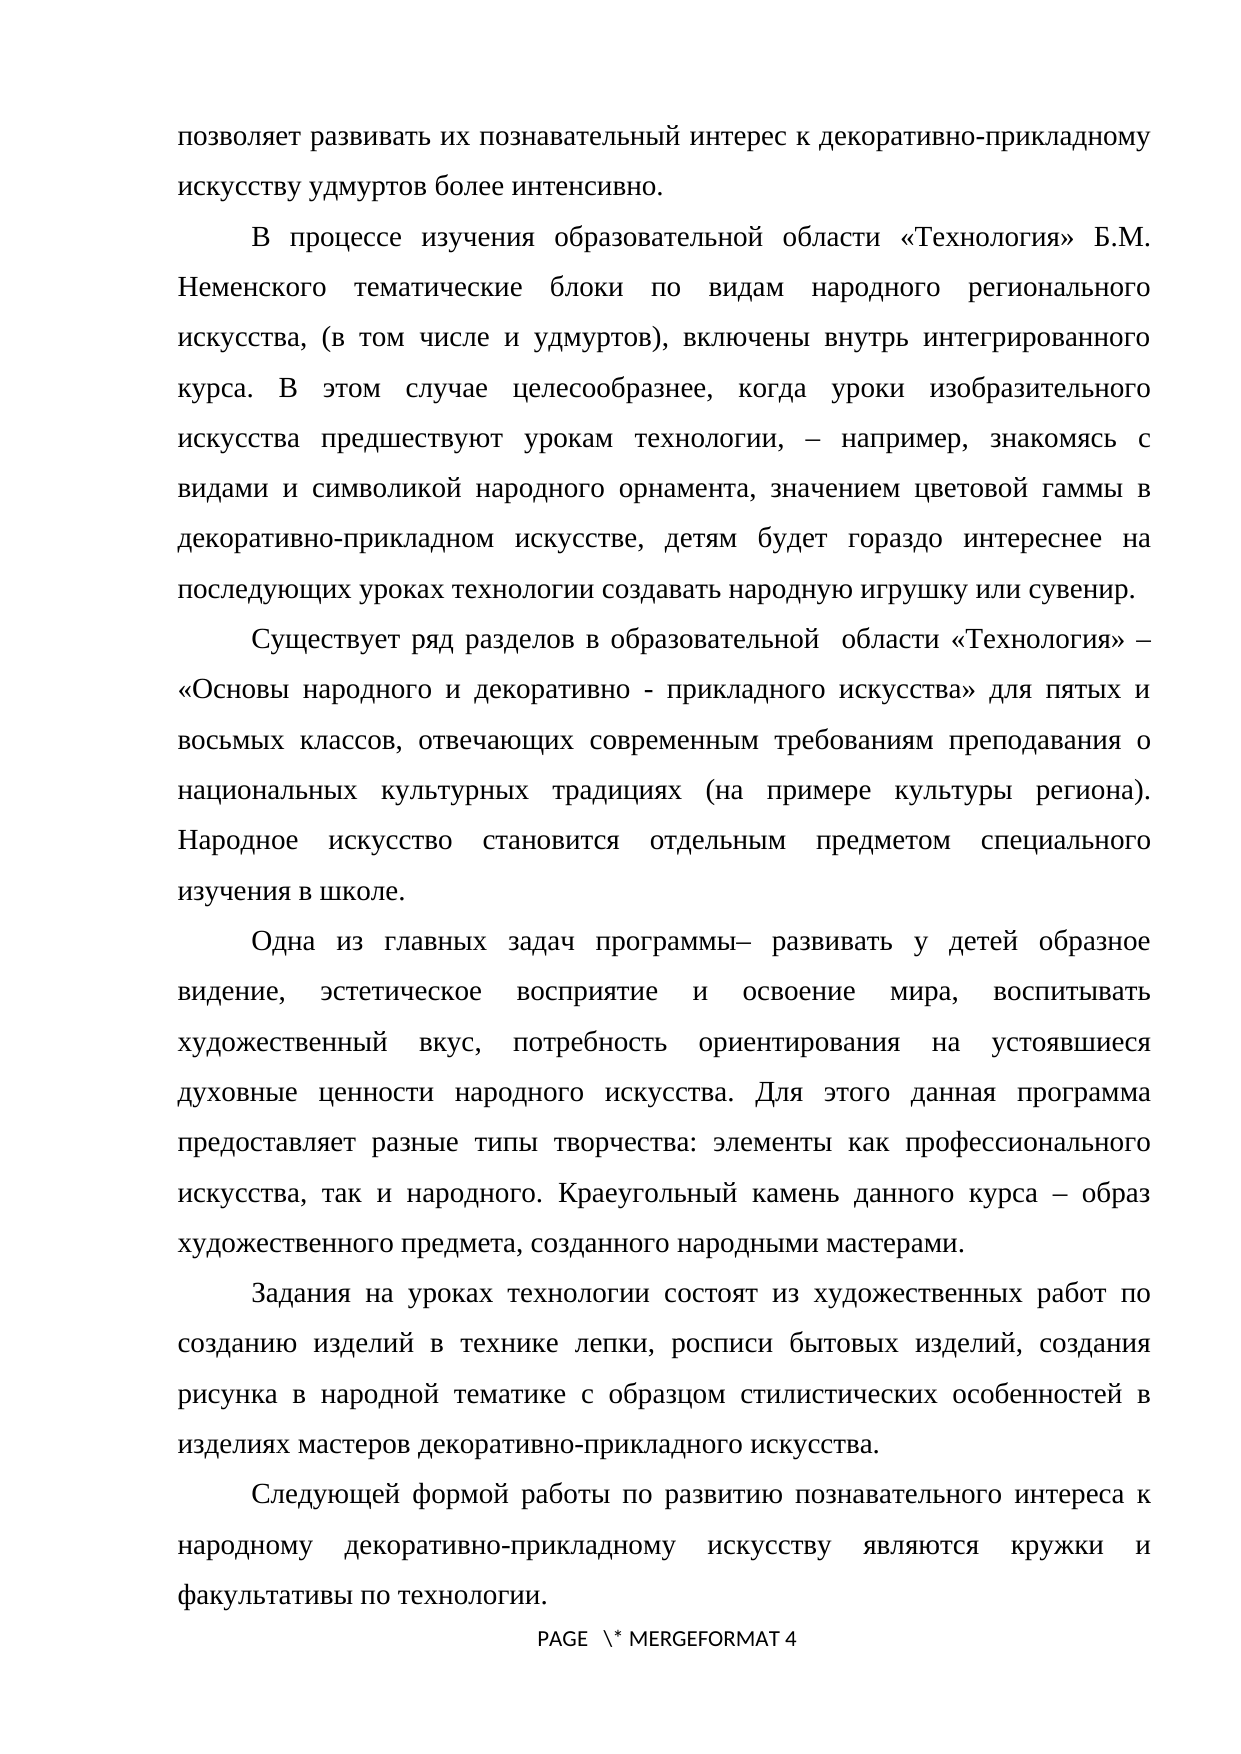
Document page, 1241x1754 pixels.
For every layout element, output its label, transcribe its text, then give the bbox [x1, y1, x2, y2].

text Существует ряд разделов в образовательной области «Технология» – «Основы народного и декоративно - прикладного искусства» для пятых и восьмых классов, отвечающих современным требованиям преподавания о национальных культурных традициях (на примере культуры региона). Народное искусство становится отдельным предметом специального изучения в школе. [177, 621, 1152, 906]
text Одна из главных задач программы– развивать у детей образное видение, эстетическое восприятие и освоение мира, воспитывать художественный вкус, потребность ориентирования на устоявшиеся духовные ценности народного искусства. Для этого данная программа предоставляет разные типы творчества: элементы как профессионального искусства, так и народного. Краеугольный камень данного курса – образ художественного предмета, созданного народными мастерами. [177, 923, 1152, 1258]
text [177, 118, 1152, 202]
text В процессе изучения образовательной области «Технология» Б.М. Неменского тематические блоки по видам народного регионального искусства, (в том числе и удмуртов), включены внутрь интегрированного курса. В этом случае целесообразнее, когда уроки изобразительного искусства предшествуют урокам технологии, – например, знакомясь с видами и символикой народного орнамента, значением цветовой гаммы в декоративно-прикладном искусстве, детям будет гораздо интереснее на последующих уроках технологии создавать народную игрушку или сувенир. [177, 219, 1152, 604]
text Следующей формой работы по развитию познавательного интереса к народному декоративно-прикладному искусству являются кружки и факультативы по технологии. [177, 1477, 1152, 1611]
text Задания на уроках технологии состоят из художественных работ по созданию изделий в технике лепки, росписи бытовых изделий, создания рисунка в народной тематике с образцом стилистических особенностей в изделиях мастеров декоративно-прикладного искусства. [177, 1275, 1152, 1460]
